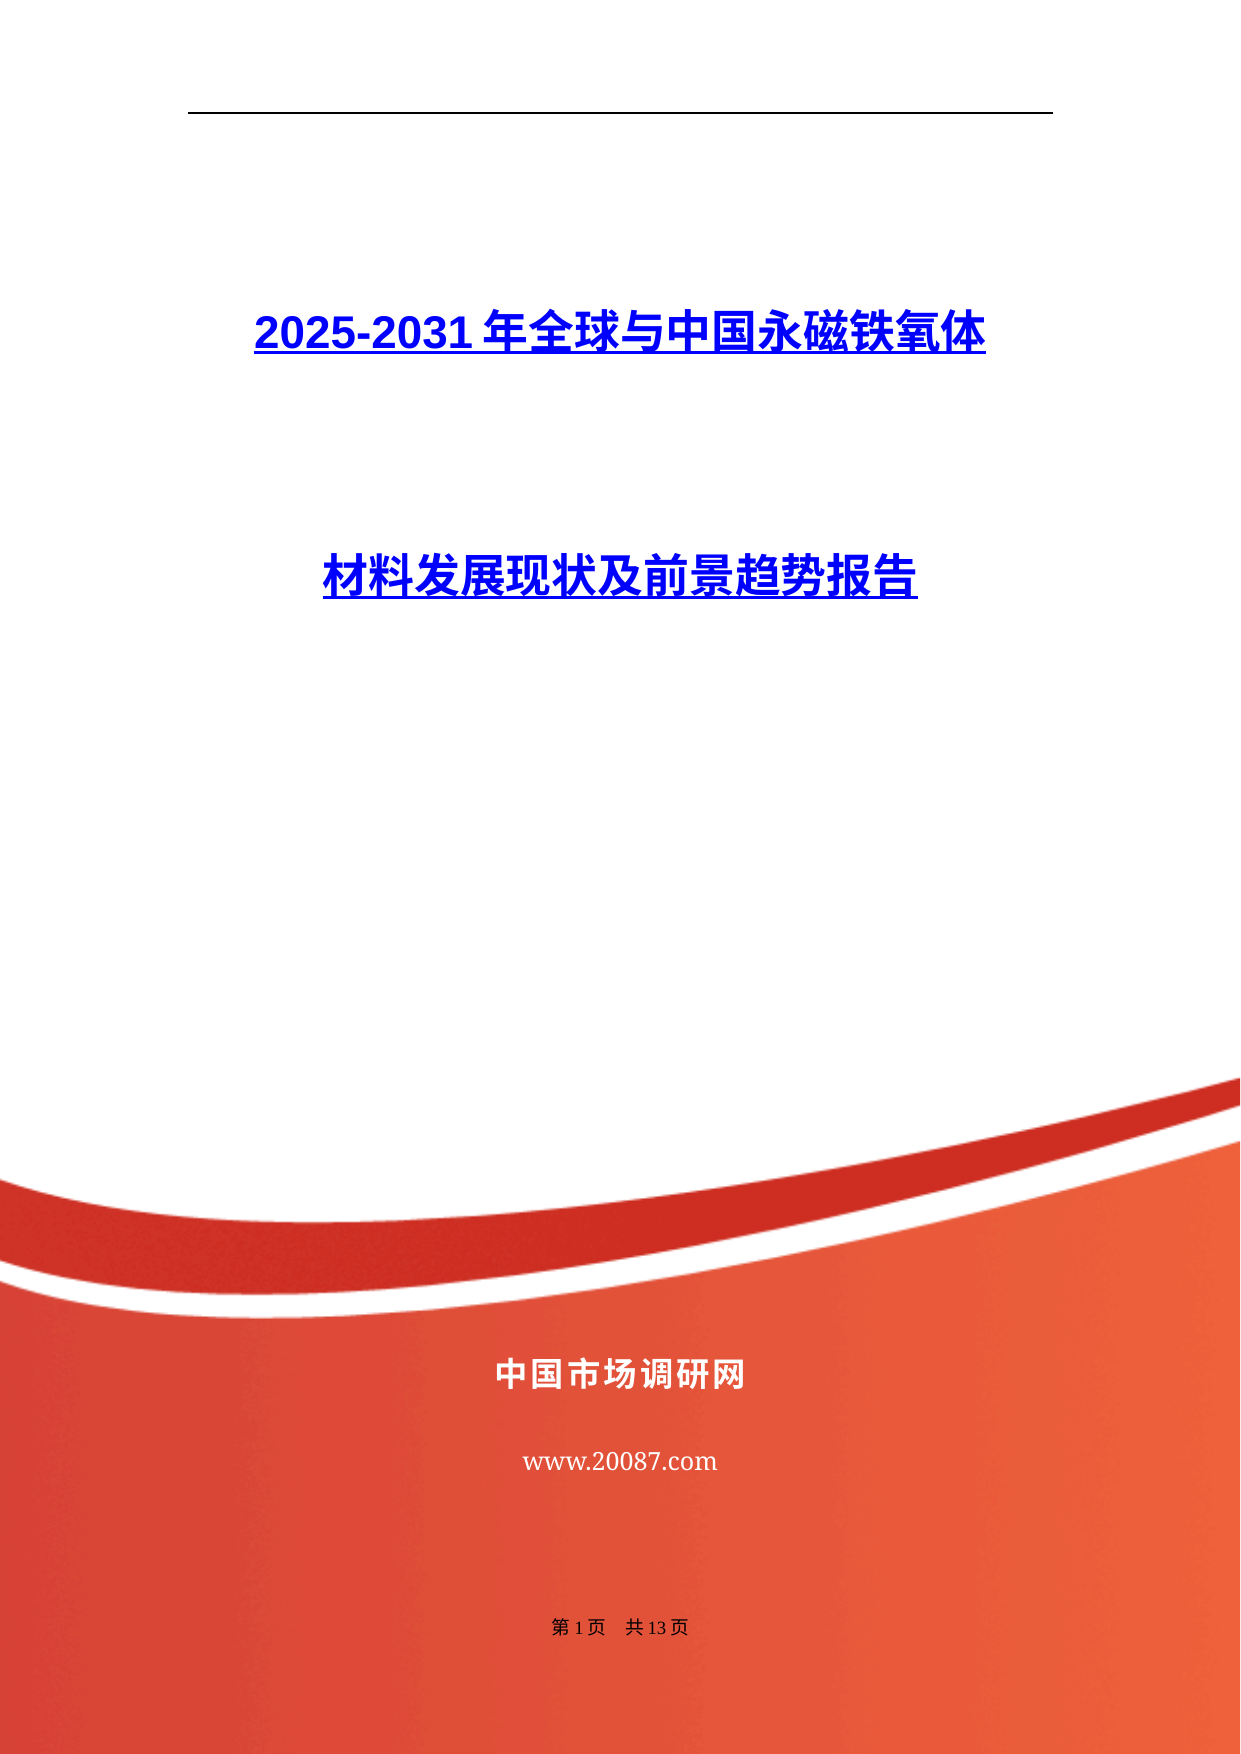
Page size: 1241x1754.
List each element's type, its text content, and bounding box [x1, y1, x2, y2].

subtitle 中国市场调研网 [187, 1339, 1053, 1404]
picture [0, 1006, 1241, 1754]
text www.20087.com [187, 1428, 1053, 1493]
table_header 2025-2031年全球与中国永磁铁氧体材料发展现状及前景趋势报告 [188, 207, 1053, 773]
